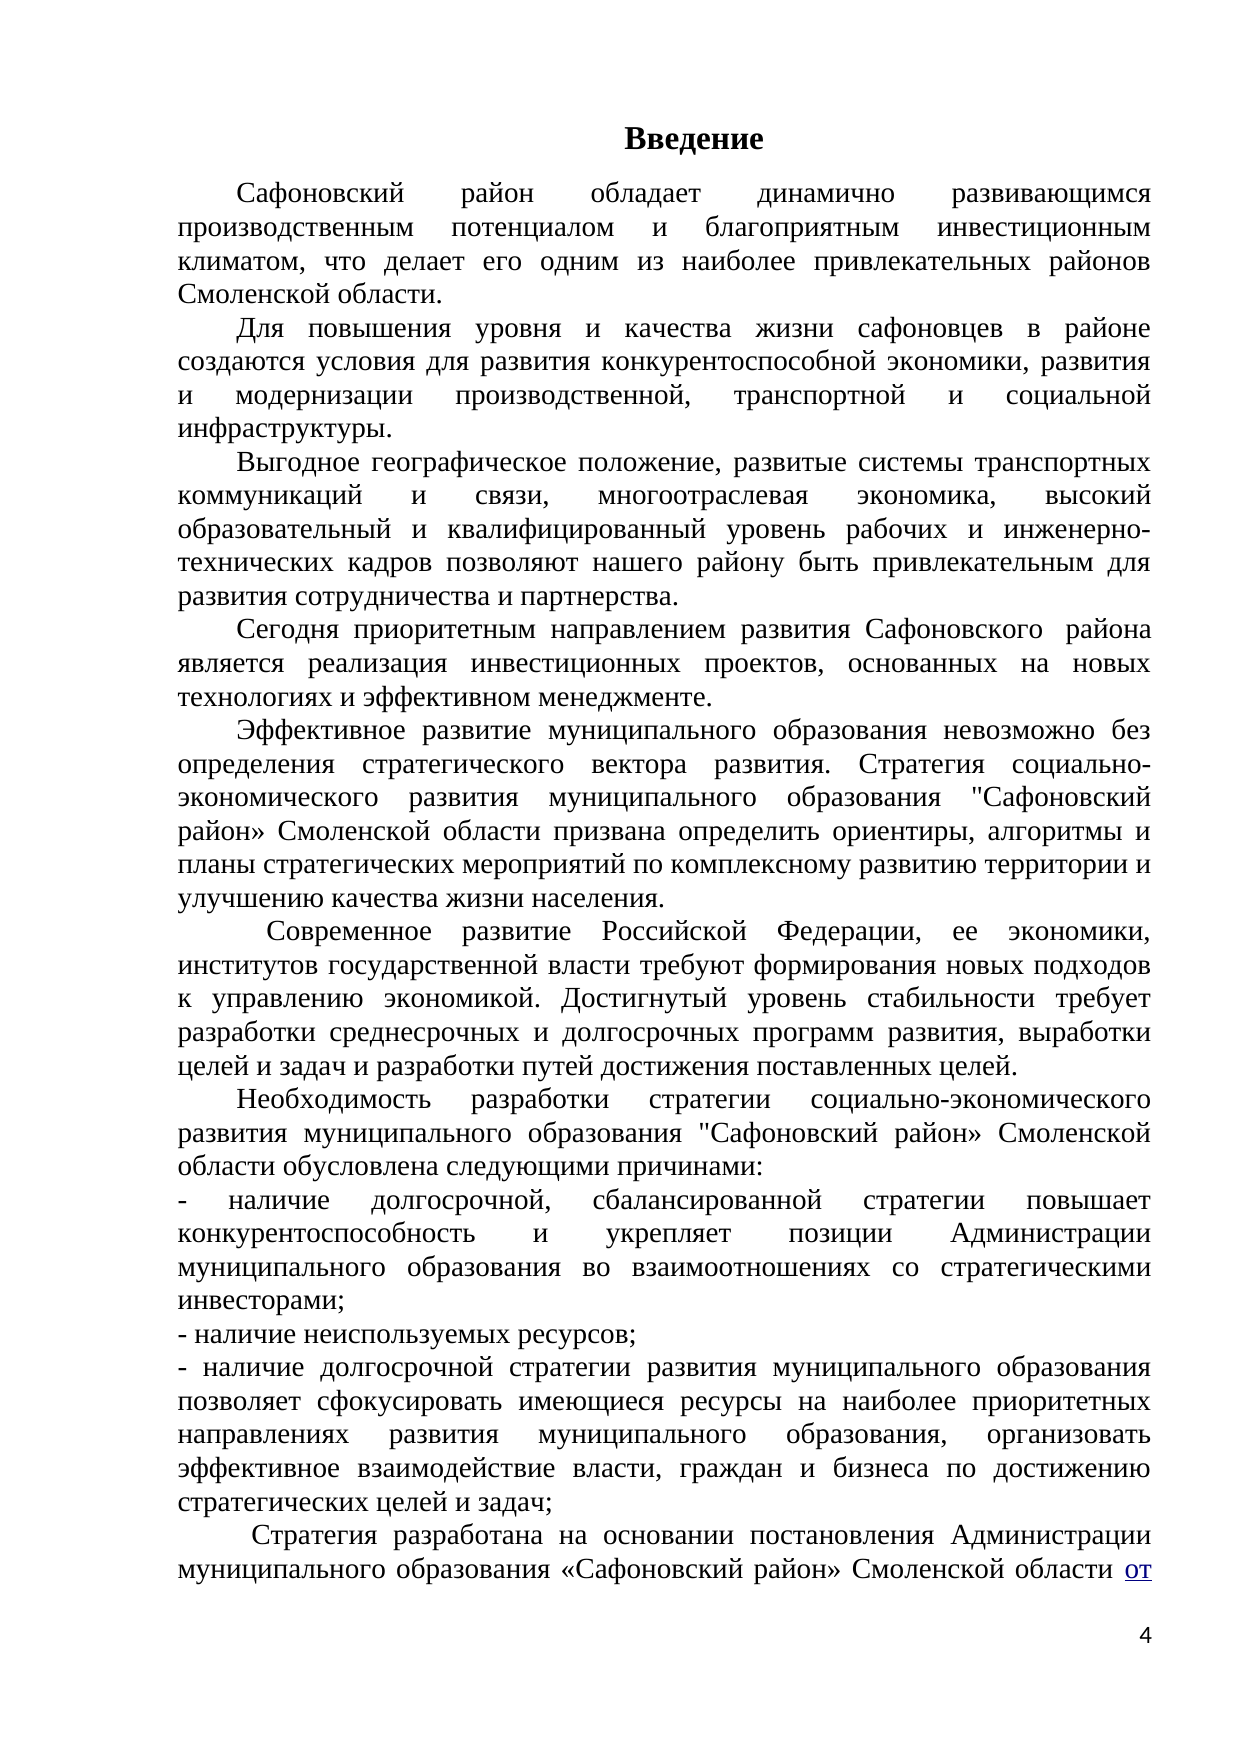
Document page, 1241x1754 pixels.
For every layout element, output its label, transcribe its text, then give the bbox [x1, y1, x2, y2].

text Современное развитие Российской Федерации, ее экономики, институтов государственной власти требуют формирования новых подходов к управлению экономикой. Достигнутый уровень стабильности требует разработки среднесрочных и долгосрочных программ развития, выработки целей и задач и разработки путей достижения поставленных целей. [177, 913, 1152, 1081]
text - наличие долгосрочной, сбалансированной стратегии повышает конкурентоспособность и укрепляет позиции Администрации муниципального образования во взаимоотношениях со стратегическими инвесторами; [177, 1182, 1152, 1316]
text Введение [177, 118, 1152, 156]
text - наличие неиспользуемых ресурсов; [177, 1316, 1152, 1349]
text Для повышения уровня и качества жизни сафоновцев в районе создаются условия для развития конкурентоспособной экономики, развития и модернизации производственной, транспортной и социальной инфраструктуры. [177, 310, 1152, 444]
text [177, 1517, 1152, 1584]
text - наличие долгосрочной стратегии развития муниципального образования позволяет сфокусировать имеющиеся ресурсы на наиболее приоритетных направлениях развития муниципального образования, организовать эффективное взаимодействие власти, граждан и бизнеса по достижению стратегических целей и задач; [177, 1349, 1152, 1517]
text Необходимость разработки стратегии социально-экономического развития муниципального образования "Сафоновский район» Смоленской области обусловлена следующими причинами: [177, 1081, 1152, 1182]
text Эффективное развитие муниципального образования невозможно без определения стратегического вектора развития. Стратегия социально-экономического развития муниципального образования "Сафоновский район» Смоленской области призвана определить ориентиры, алгоритмы и планы стратегических мероприятий по комплексному развитию территории и улучшению качества жизни населения. [177, 712, 1152, 913]
text Выгодное географическое положение, развитые системы транспортных коммуникаций и связи, многоотраслевая экономика, высокий образовательный и квалифицированный уровень рабочих и инженерно-технических кадров позволяют нашего району быть привлекательным для развития сотрудничества и партнерства. [177, 444, 1152, 612]
text Сафоновский район обладает динамично развивающимся производственным потенциалом и благоприятным инвестиционным климатом, что делает его одним из наиболее привлекательных районов Смоленской области. [177, 176, 1152, 310]
text Сегодня приоритетным направлением развития Сафоновского района является реализация инвестиционных проектов, основанных на новых технологиях и эффективном менеджменте. [177, 612, 1152, 712]
